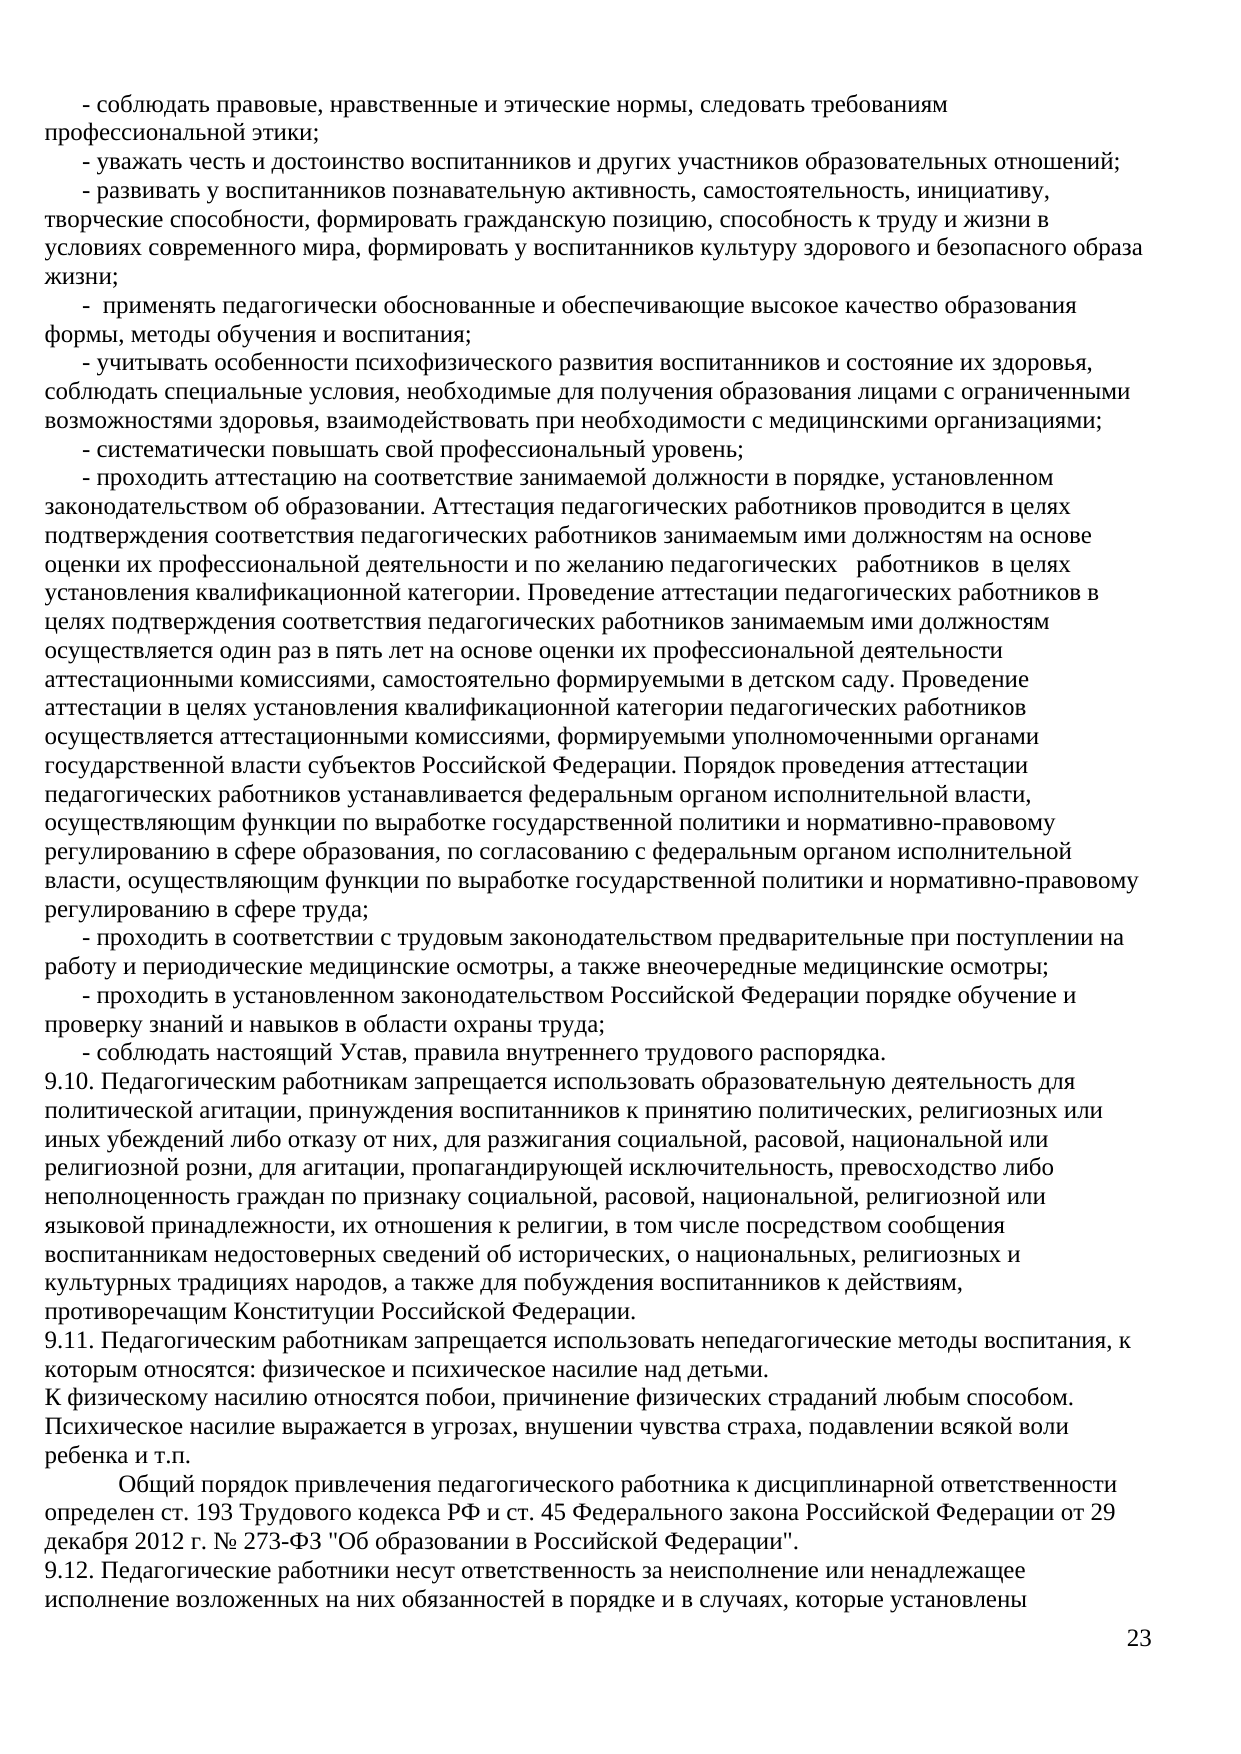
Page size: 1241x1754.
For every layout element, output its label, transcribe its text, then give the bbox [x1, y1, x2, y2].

text - проходить аттестацию на соответствие занимаемой должности в порядке, установленном законодательством об образовании. Аттестация педагогических работников проводится в целях подтверждения соответствия педагогических работников занимаемым ими должностям на основе оценки их профессиональной деятельности и по желанию педагогических работников в целях установления квалификационной категории. Проведение аттестации педагогических работников в целях подтверждения соответствия педагогических работников занимаемым ими должностям осуществляется один раз в пять лет на основе оценки их профессиональной деятельности аттестационными комиссиями, самостоятельно формируемыми в детском саду. Проведение аттестации в целях установления квалификационной категории педагогических работников осуществляется аттестационными комиссиями, формируемыми уполномоченными органами государственной власти субъектов Российской Федерации. Порядок проведения аттестации педагогических работников устанавливается федеральным органом исполнительной власти, осуществляющим функции по выработке государственной политики и нормативно-правовому регулированию в сфере образования, по согласованию с федеральным органом исполнительной власти, осуществляющим функции по выработке государственной политики и нормативно-правовому регулированию в сфере труда; [44, 462, 1152, 922]
text Общий порядок привлечения педагогического работника к дисциплинарной ответственности определен ст. 193 Трудового кодекса РФ и ст. 45 Федерального закона Российской Федерации от 29 декабря . № 273-ФЗ "Об образовании в Российской Федерации". [44, 1469, 1152, 1555]
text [44, 1555, 1152, 1612]
text - учитывать особенности психофизического развития воспитанников и состояние их здоровья, соблюдать специальные условия, необходимые для получения образования лицами с ограниченными возможностями здоровья, взаимодействовать при необходимости с медицинскими организациями; [44, 347, 1152, 434]
text 9.11. Педагогическим работникам запрещается использовать непедагогические методы воспитания, к которым относятся: физическое и психическое насилие над детьми. [44, 1325, 1152, 1382]
text - применять педагогически обоснованные и обеспечивающие высокое качество образования формы, методы обучения и воспитания; [44, 290, 1152, 347]
text - проходить в установленном законодательством Российской Федерации порядке обучение и проверку знаний и навыков в области охраны труда; [44, 980, 1152, 1037]
text - систематически повышать свой профессиональный уровень; [44, 434, 1152, 462]
text К физическому насилию относятся побои, причинение физических страданий любым способом. Психическое насилие выражается в угрозах, внушении чувства страха, подавлении всякой воли ребенка и т.п. [44, 1382, 1152, 1469]
text - развивать у воспитанников познавательную активность, самостоятельность, инициативу, творческие способности, формировать гражданскую позицию, способность к труду и жизни в условиях современного мира, формировать у воспитанников культуру здорового и безопасного образа жизни; [44, 175, 1152, 290]
text - соблюдать настоящий Устав, правила внутреннего трудового распорядка. [44, 1037, 1152, 1066]
text - соблюдать правовые, нравственные и этические нормы, следовать требованиям профессиональной этики; [44, 89, 1152, 146]
text - проходить в соответствии с трудовым законодательством предварительные при поступлении на работу и периодические медицинские осмотры, а также внеочередные медицинские осмотры; [44, 922, 1152, 980]
text - уважать честь и достоинство воспитанников и других участников образовательных отношений; [44, 146, 1152, 175]
text 9.10. Педагогическим работникам запрещается использовать образовательную деятельность для политической агитации, принуждения воспитанников к принятию политических, религиозных или иных убеждений либо отказу от них, для разжигания социальной, расовой, национальной или религиозной розни, для агитации, пропагандирующей исключительность, превосходство либо неполноценность граждан по признаку социальной, расовой, национальной, религиозной или языковой принадлежности, их отношения к религии, в том числе посредством сообщения воспитанникам недостоверных сведений об исторических, о национальных, религиозных и культурных традициях народов, а также для побуждения воспитанников к действиям, противоречащим Конституции Российской Федерации. [44, 1066, 1152, 1325]
